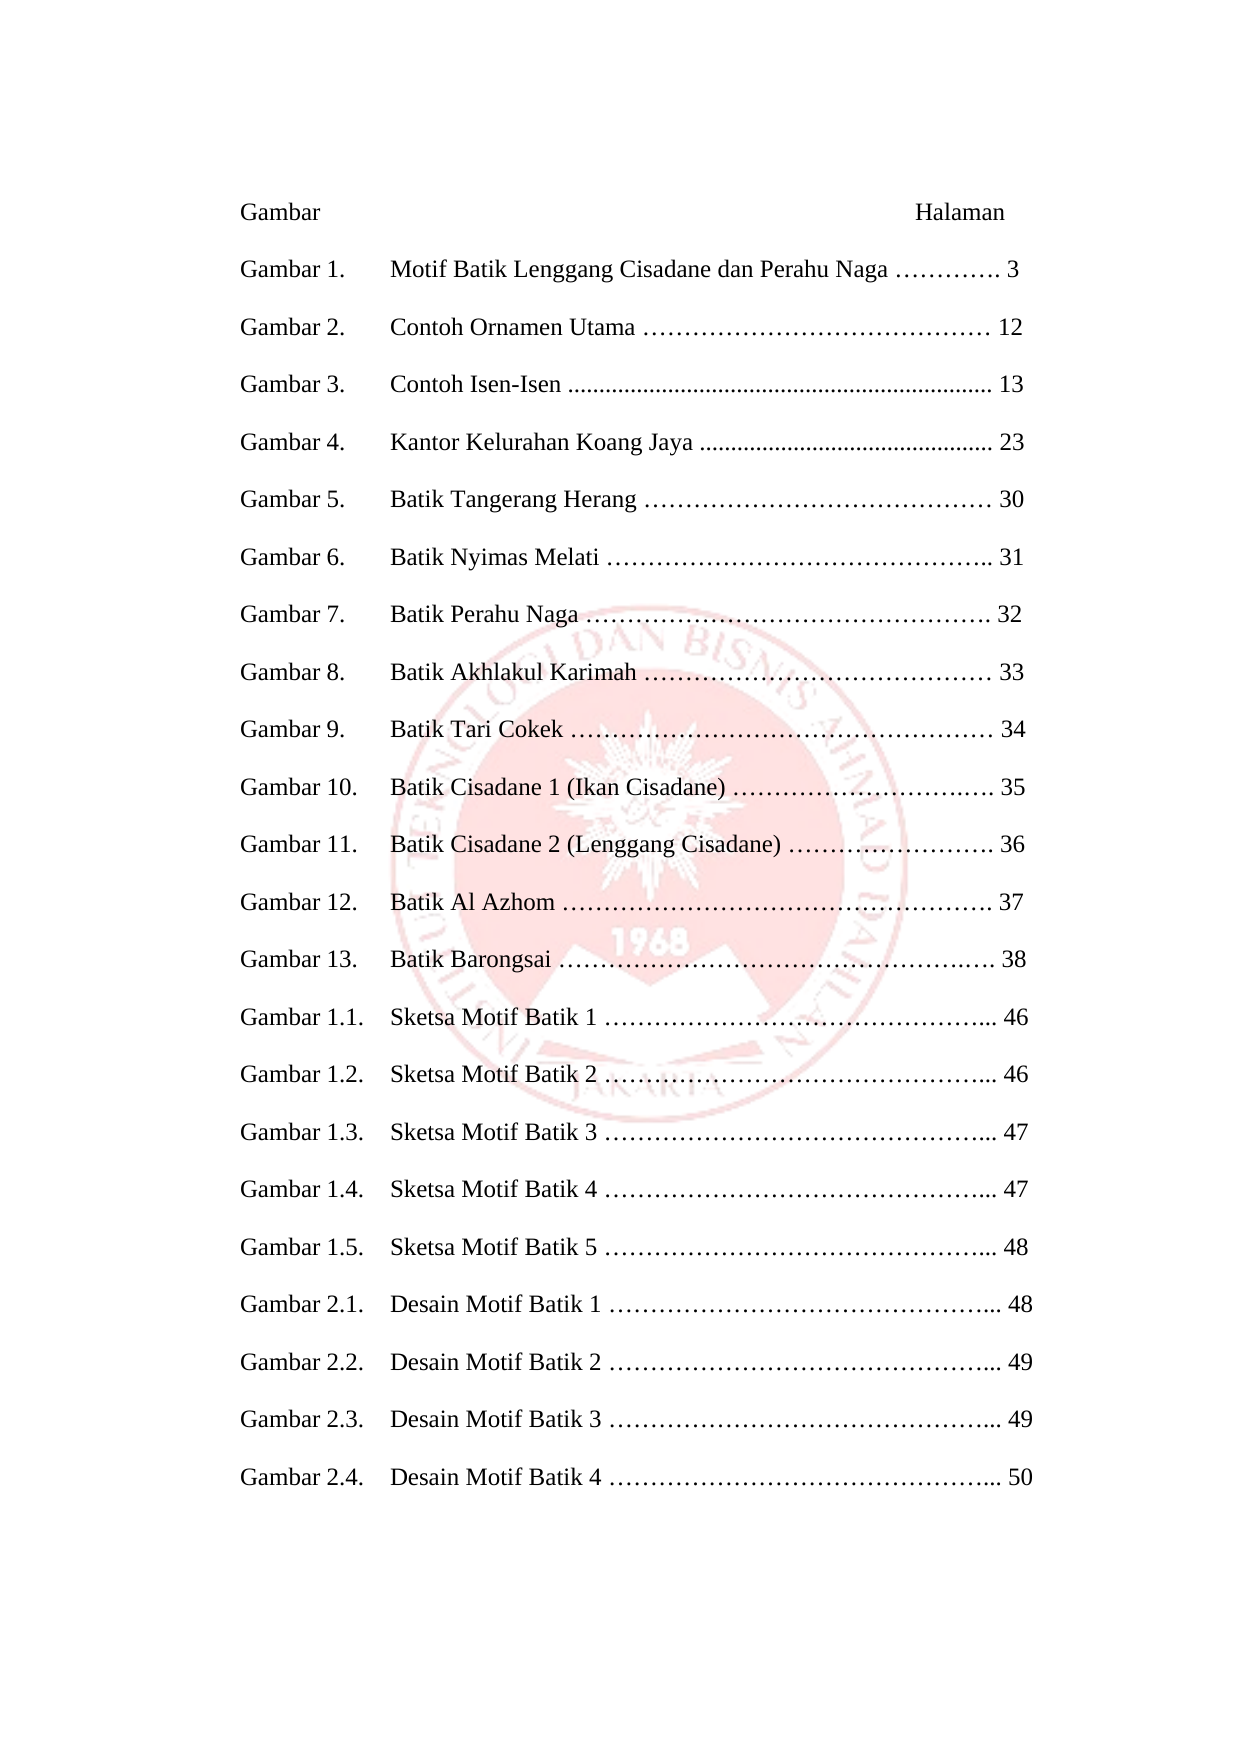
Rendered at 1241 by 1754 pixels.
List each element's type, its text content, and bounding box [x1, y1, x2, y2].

text Gambar 1.1. Sketsa Motif Batik 1 ………………………………………... 46 [240, 1002, 1060, 1031]
text Gambar 9. Batik Tari Cokek …………………………………………… 34 [240, 714, 1060, 743]
text Gambar 1.2. Sketsa Motif Batik 2 ………………………………………... 46 [240, 1059, 1060, 1088]
text Gambar 6. Batik Nyimas Melati ……………………………………….. 31 [240, 542, 1060, 571]
text Gambar 1. Motif Batik Lenggang Cisadane dan Perahu Naga …………. 3 [240, 254, 1060, 283]
text Gambar 4. Kantor Kelurahan Koang Jaya ............................................... 23 [240, 427, 1060, 456]
text Gambar 2. Contoh Ornamen Utama …………………………………… 12 [240, 312, 1060, 341]
text Gambar 7. Batik Perahu Naga …………………………………………. 32 [240, 599, 1060, 628]
text Gambar 3. Contoh Isen-Isen .................................................................... 13 [240, 369, 1060, 398]
text Gambar Halaman [240, 197, 1060, 226]
text Gambar 1.4. Sketsa Motif Batik 4 ………………………………………... 47 [240, 1174, 1060, 1203]
text Gambar 2.1. Desain Motif Batik 1 ………………………………………... 48 [240, 1289, 1060, 1318]
text Gambar 1.3. Sketsa Motif Batik 3 ………………………………………... 47 [240, 1117, 1060, 1146]
text Gambar 1.5. Sketsa Motif Batik 5 ………………………………………... 48 [240, 1232, 1060, 1261]
text Gambar 12. Batik Al Azhom ……………………………………………. 37 [240, 887, 1060, 916]
text Gambar 2.2. Desain Motif Batik 2 ………………………………………... 49 [608, 1347, 1060, 1376]
text Gambar 10. Batik Cisadane 1 (Ikan Cisadane) ……………………….…. 35 [240, 772, 1060, 801]
text Gambar 8. Batik Akhlakul Karimah …………………………………… 33 [240, 657, 1060, 686]
text Gambar 2.4. Desain Motif Batik 4 ………………………………………... 50 [608, 1462, 1060, 1491]
text Gambar 2.3. Desain Motif Batik 3 ………………………………………... 49 [240, 1404, 1060, 1433]
text Gambar 5. Batik Tangerang Herang …………………………………… 30 [240, 484, 1060, 513]
text Gambar 11. Batik Cisadane 2 (Lenggang Cisadane) ……………………. 36 [240, 829, 1060, 858]
text Gambar 13. Batik Barongsai ………………………………………….…. 38 [240, 944, 1060, 973]
